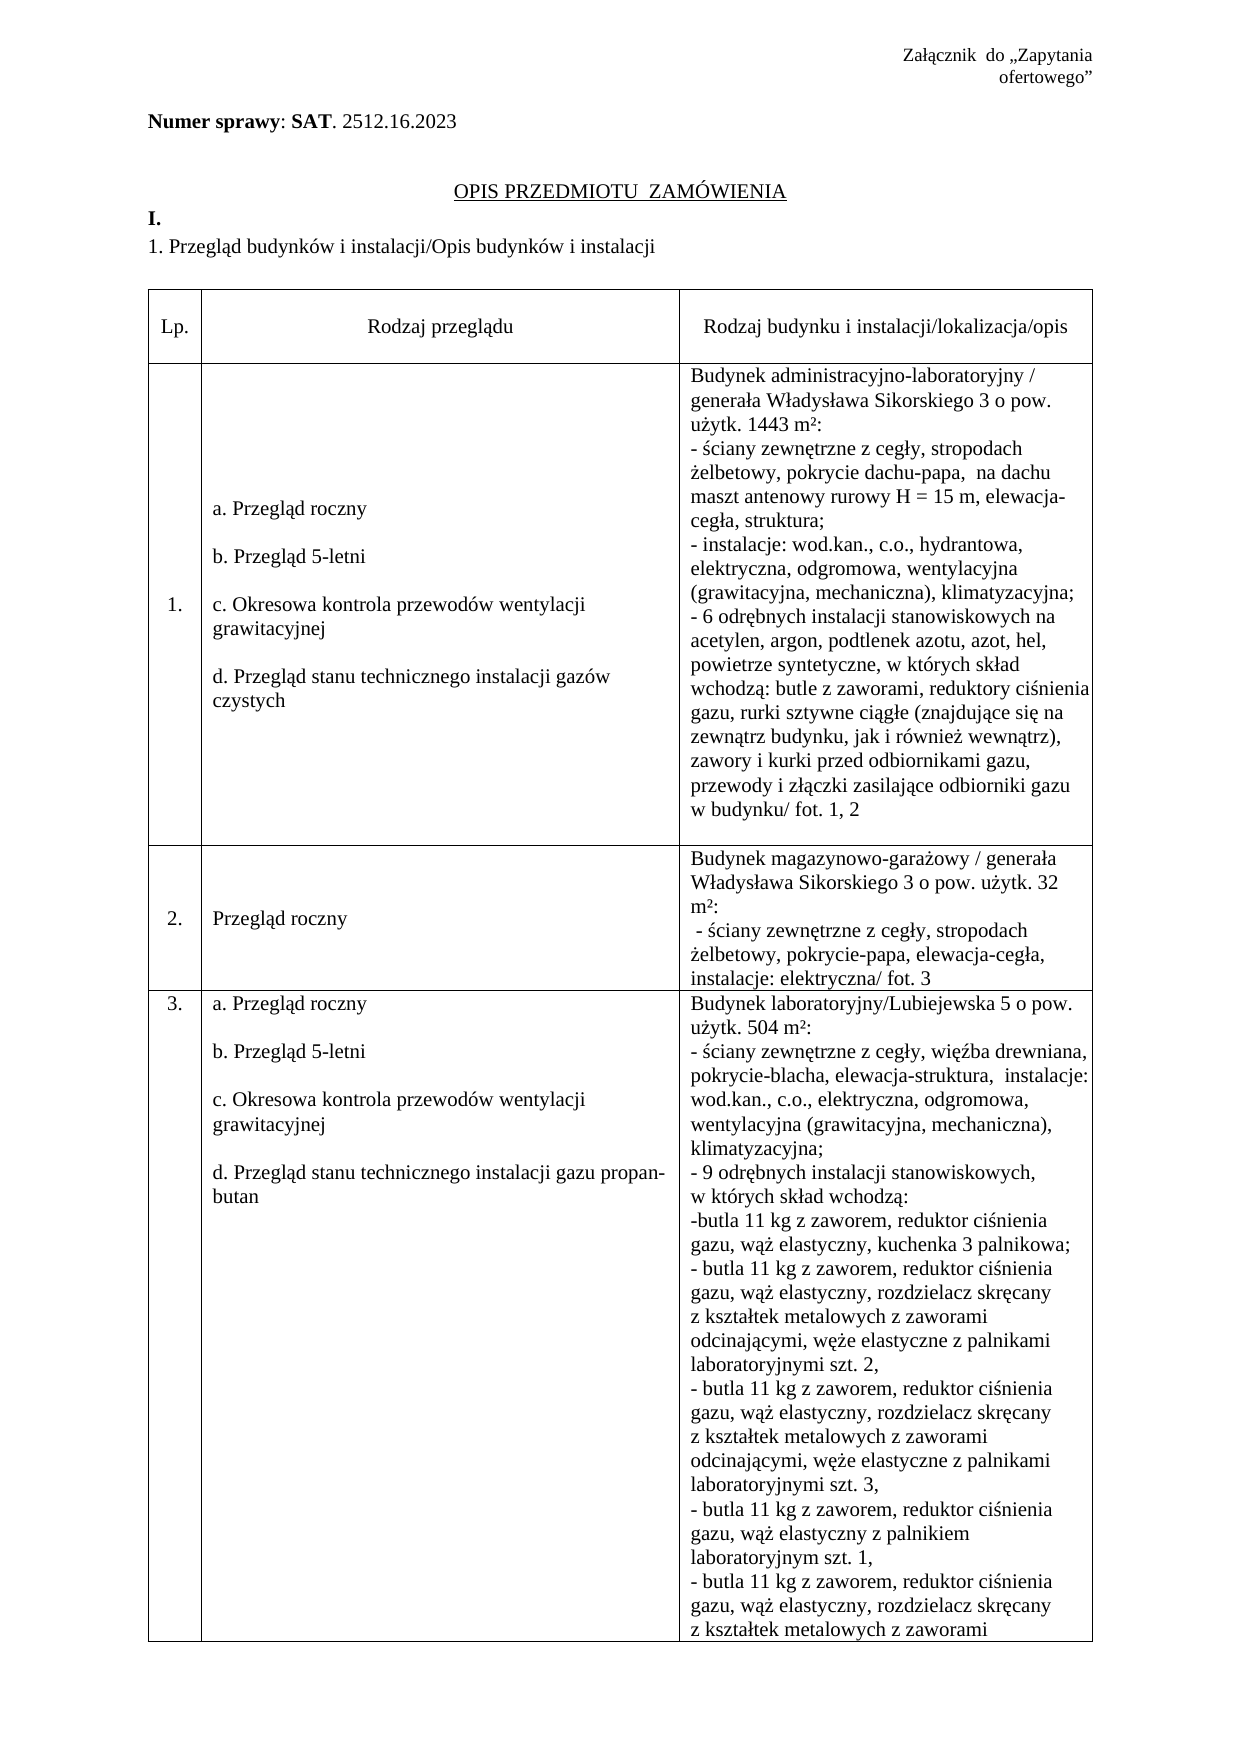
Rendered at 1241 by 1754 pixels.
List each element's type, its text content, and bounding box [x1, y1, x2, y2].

table_cell Budynek magazynowo-garażowy / generała Władysława Sikorskiego 3 o pow. użytk. 32 m²: - ściany zewnętrzne z cegły, stropodach żelbetowy, pokrycie-papa, elewacja-cegła, instalacje: elektryczna/ fot. 3 [680, 846, 1092, 990]
table_cell 3. [149, 991, 201, 1641]
table_cell 1. [149, 364, 201, 845]
text I. [148, 206, 1093, 230]
text OPIS PRZEDMIOTU ZAMÓWIENIA [148, 179, 1093, 203]
table_cell 2. [149, 846, 201, 990]
table_header Lp. [149, 290, 201, 362]
table_cell a. Przegląd roczny b. Przegląd 5-letni c. Okresowa kontrola przewodów wentylacji grawitacyjnej d. Przegląd stanu technicznego instalacji gazów czystych [202, 364, 679, 845]
table_header Rodzaj przeglądu [202, 290, 679, 362]
text 1. Przegląd budynków i instalacji/Opis budynków i instalacji [148, 234, 1093, 258]
table_cell Przegląd roczny [202, 846, 679, 990]
table_header Rodzaj budynku i instalacji/lokalizacja/opis [680, 290, 1092, 362]
table_cell Budynek administracyjno-laboratoryjny / generała Władysława Sikorskiego 3 o pow. użytk. 1443 m²: - ściany zewnętrzne z cegły, stropodach żelbetowy, pokrycie dachu-papa, na dachu maszt antenowy rurowy H = 15 m, elewacja-cegła, struktura; - instalacje: wod.kan., c.o., hydrantowa, elektryczna, odgromowa, wentylacyjna (grawitacyjna, mechaniczna), klimatyzacyjna; - 6 odrębnych instalacji stanowiskowych na acetylen, argon, podtlenek azotu, azot, hel, powietrze syntetyczne, w których skład wchodzą: butle z zaworami, reduktory ciśnienia gazu, rurki sztywne ciągłe (znajdujące się na zewnątrz budynku, jak i również wewnątrz), zawory i kurki przed odbiornikami gazu, przewody i złączki zasilające odbiorniki gazu w budynku/ fot. 1, 2 [680, 364, 1092, 845]
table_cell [202, 991, 679, 1641]
text Numer sprawy: SAT. 2512.16.2023 [148, 109, 1093, 133]
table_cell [680, 991, 1092, 1641]
text Załącznik do „Zapytania [148, 44, 1093, 66]
text ofertowego” [148, 66, 1093, 87]
